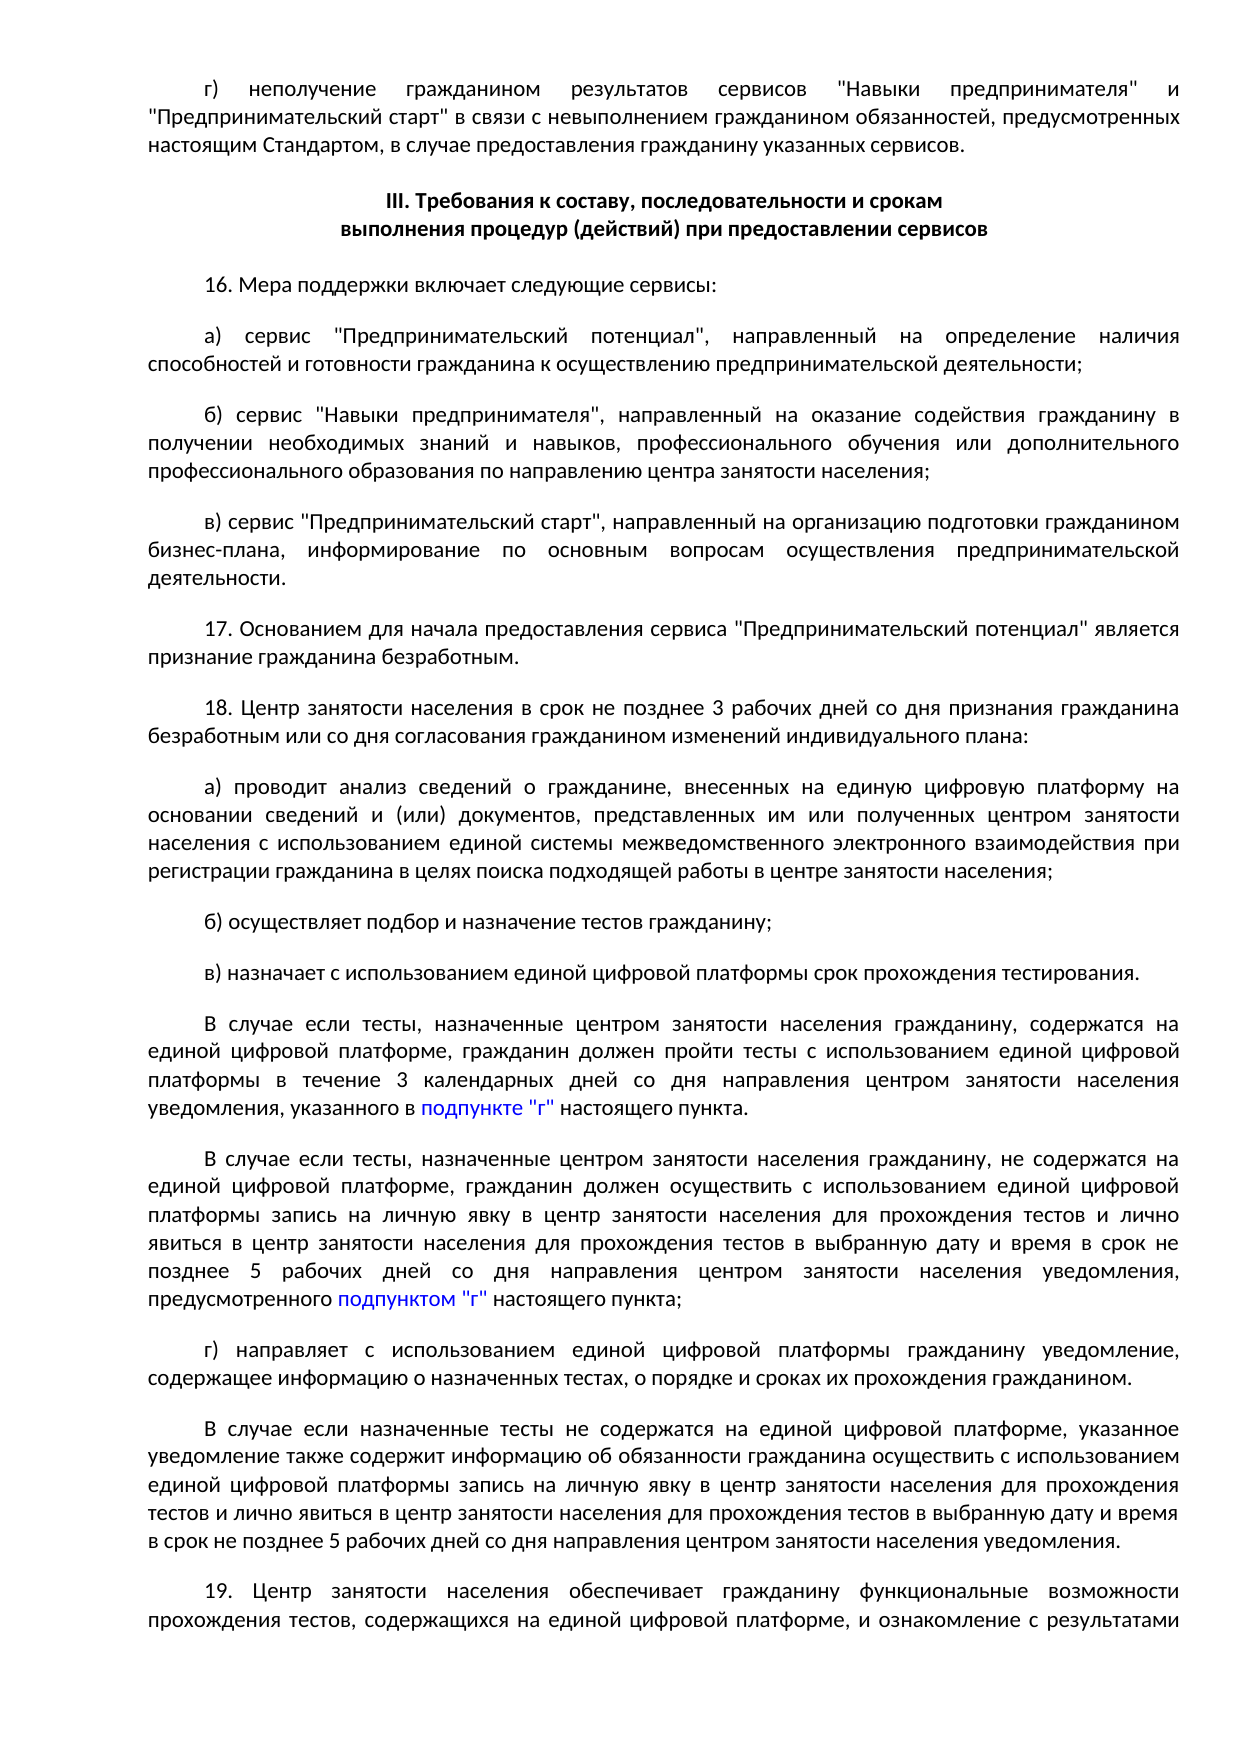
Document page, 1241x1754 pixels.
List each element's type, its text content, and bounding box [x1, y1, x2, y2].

text в) сервис "Предпринимательский старт", направленный на организацию подготовки гражданином бизнес-плана, информирование по основным вопросам осуществления предпринимательской деятельности. [148, 507, 1181, 591]
text б) осуществляет подбор и назначение тестов гражданину; [148, 907, 1181, 935]
title выполнения процедур (действий) при предоставлении сервисов [148, 214, 1181, 242]
text б) сервис "Навыки предпринимателя", направленный на оказание содействия гражданину в получении необходимых знаний и навыков, профессионального обучения или дополнительного профессионального образования по направлению центра занятости населения; [148, 400, 1181, 484]
text 16. Мера поддержки включает следующие сервисы: [148, 270, 1181, 298]
text в) назначает с использованием единой цифровой платформы срок прохождения тестирования. [148, 958, 1181, 986]
text г) неполучение гражданином результатов сервисов "Навыки предпринимателя" и "Предпринимательский старт" в связи с невыполнением гражданином обязанностей, предусмотренных настоящим Стандартом, в случае предоставления гражданину указанных сервисов. [148, 74, 1181, 158]
text а) сервис "Предпринимательский потенциал", направленный на определение наличия способностей и готовности гражданина к осуществлению предпринимательской деятельности; [148, 321, 1181, 377]
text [148, 1577, 1181, 1633]
text В случае если тесты, назначенные центром занятости населения гражданину, не содержатся на единой цифровой платформе, гражданин должен осуществить с использованием единой цифровой платформы запись на личную явку в центр занятости населения для прохождения тестов и лично явиться в центр занятости населения для прохождения тестов в выбранную дату и время в срок не позднее 5 рабочих дней со дня направления центром занятости населения уведомления, предусмотренного подпунктом "г" настоящего пункта; [148, 1144, 1181, 1312]
text В случае если тесты, назначенные центром занятости населения гражданину, содержатся на единой цифровой платформе, гражданин должен пройти тесты с использованием единой цифровой платформы в течение 3 календарных дней со дня направления центром занятости населения уведомления, указанного в подпункте "г" настоящего пункта. [148, 1009, 1181, 1121]
text 17. Основанием для начала предоставления сервиса "Предпринимательский потенциал" является признание гражданина безработным. [148, 614, 1181, 670]
text В случае если назначенные тесты не содержатся на единой цифровой платформе, указанное уведомление также содержит информацию об обязанности гражданина осуществить с использованием единой цифровой платформы запись на личную явку в центр занятости населения для прохождения тестов и лично явиться в центр занятости населения для прохождения тестов в выбранную дату и время в срок не позднее 5 рабочих дней со дня направления центром занятости населения уведомления. [148, 1414, 1181, 1554]
title III. Требования к составу, последовательности и срокам [148, 186, 1181, 214]
text г) направляет с использованием единой цифровой платформы гражданину уведомление, содержащее информацию о назначенных тестах, о порядке и сроках их прохождения гражданином. [148, 1335, 1181, 1391]
text а) проводит анализ сведений о гражданине, внесенных на единую цифровую платформу на основании сведений и (или) документов, представленных им или полученных центром занятости населения с использованием единой системы межведомственного электронного взаимодействия при регистрации гражданина в целях поиска подходящей работы в центре занятости населения; [148, 772, 1181, 884]
text 18. Центр занятости населения в срок не позднее 3 рабочих дней со дня признания гражданина безработным или со дня согласования гражданином изменений индивидуального плана: [148, 693, 1181, 749]
